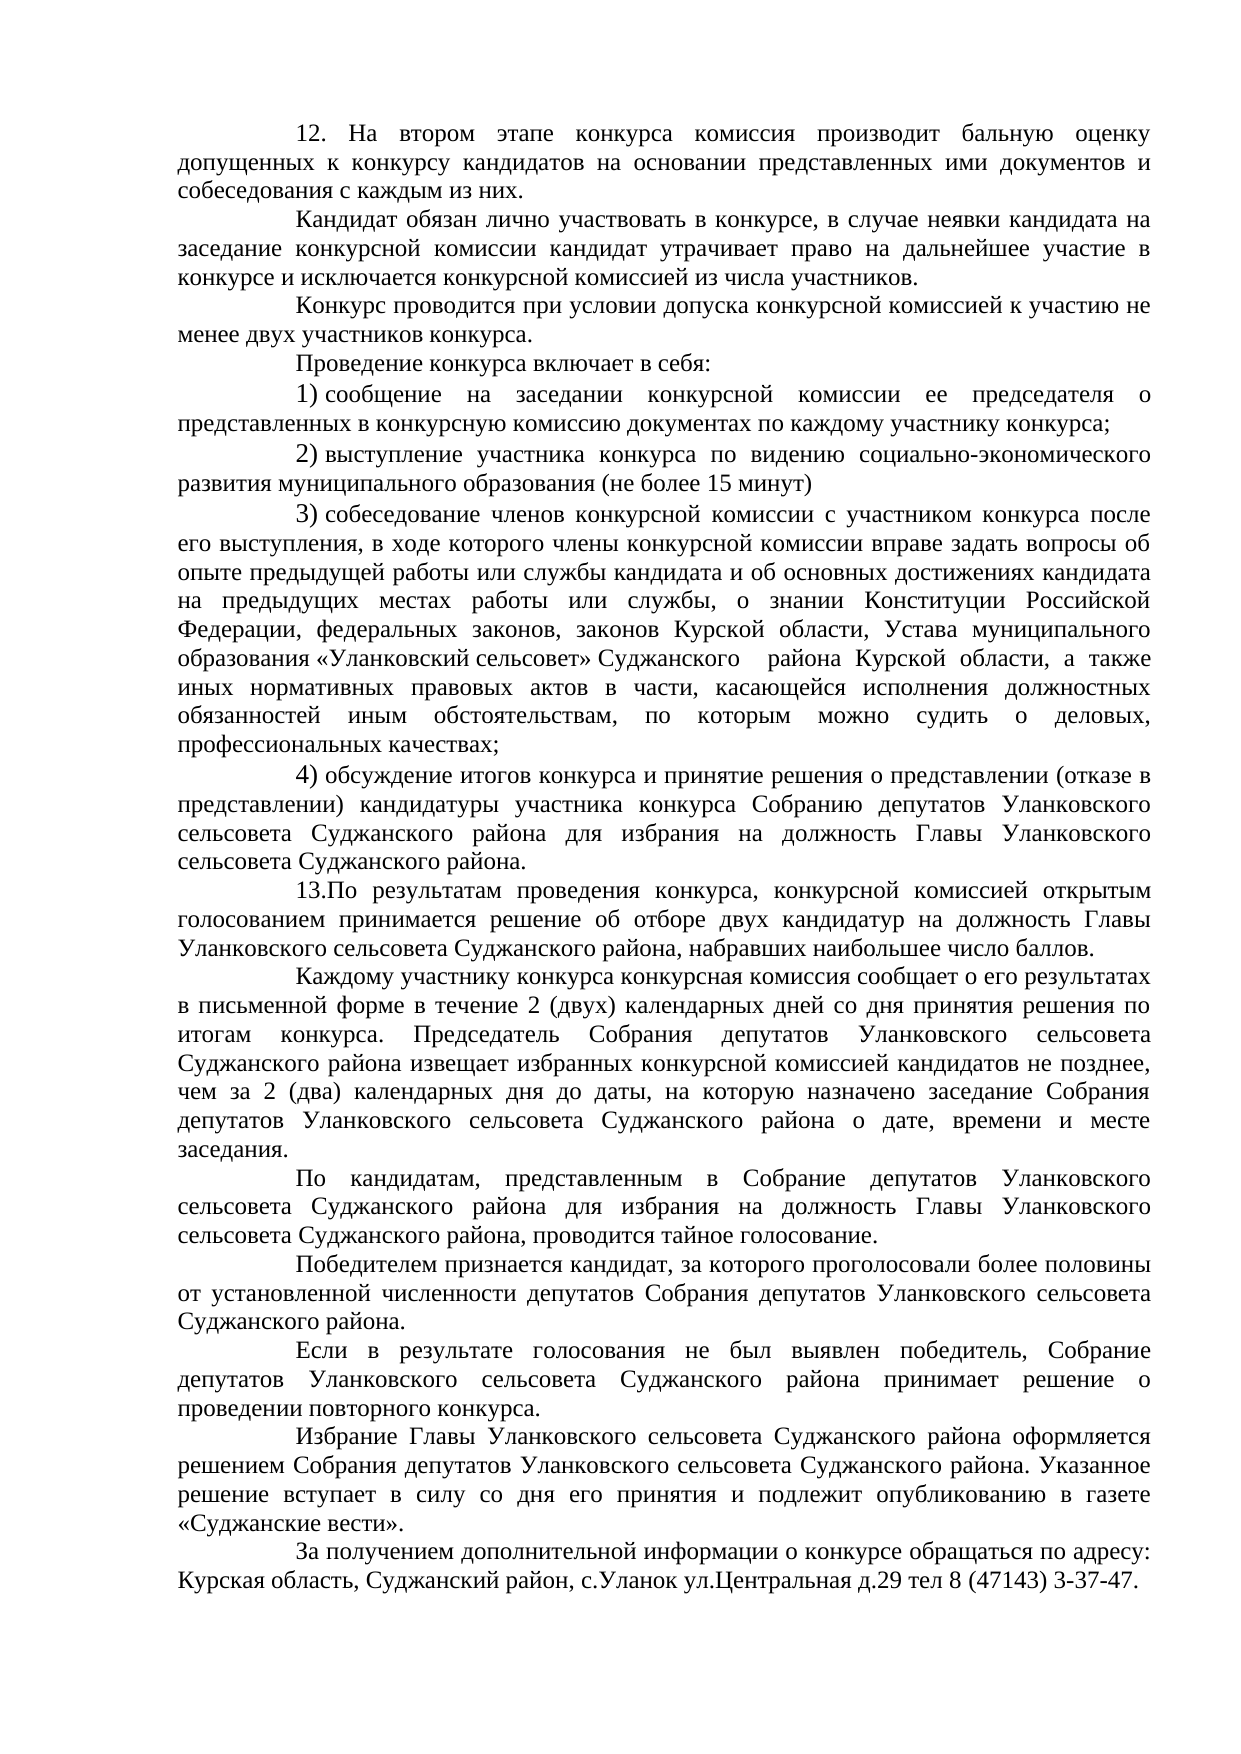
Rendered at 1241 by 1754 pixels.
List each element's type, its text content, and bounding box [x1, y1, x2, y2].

text 13.По результатам проведения конкурса, конкурсной комиссией открытым голосованием принимается решение об отборе двух кандидатур на должность Главы Уланковского сельсовета Суджанского района, набравших наибольшее число баллов. [177, 875, 1152, 961]
text По кандидатам, представленным в Собрание депутатов Уланковского сельсовета Суджанского района для избрания на должность Главы Уланковского сельсовета Суджанского района, проводится тайное голосование. [177, 1163, 1152, 1249]
text 12. На втором этапе конкурса комиссия производит бальную оценку допущенных к конкурсу кандидатов на основании представленных ими документов и собеседования с каждым из них. [177, 118, 1152, 204]
text Каждому участнику конкурса конкурсная комиссия сообщает о его результатах в письменной форме в течение 2 (двух) календарных дней со дня принятия решения по итогам конкурса. Председатель Собрания депутатов Уланковского сельсовета Суджанского района извещает избранных конкурсной комиссией кандидатов не позднее, чем за 2 (два) календарных дня до даты, на которую назначено заседание Собрания депутатов Уланковского сельсовета Суджанского района о дате, времени и месте заседания. [177, 961, 1152, 1163]
list обсуждение итогов конкурса и принятие решения о представлении (отказе в представлении) кандидатуры участника конкурса Собранию депутатов Уланковского сельсовета Суджанского района для избрания на должность Главы Уланковского сельсовета Суджанского района. [177, 758, 1152, 875]
list выступление участника конкурса по видению социально-экономического развития муниципального образования (не более 15 минут) [177, 437, 1152, 497]
text Конкурс проводится при условии допуска конкурсной комиссией к участию не менее двух участников конкурса. [177, 291, 1152, 348]
list собеседование членов конкурсной комиссии с участником конкурса после его выступления, в ходе которого члены конкурсной комиссии вправе задать вопросы об опыте предыдущей работы или службы кандидата и об основных достижениях кандидата на предыдущих местах работы или службы, о знании Конституции Российской Федерации, федеральных законов, законов Курской области, Устава муниципального образования «Уланковский сельсовет» Суджанского района Курской области, а также иных нормативных правовых актов в части, касающейся исполнения должностных обязанностей иным обстоятельствам, по которым можно судить о деловых, профессиональных качествах; [177, 497, 1152, 758]
text Победителем признается кандидат, за которого проголосовали более половины от установленной численности депутатов Собрания депутатов Уланковского сельсовета Суджанского района. [177, 1249, 1152, 1335]
text За получением дополнительной информации о конкурсе обращаться по адресу: Курская область, Суджанский район, с.Уланок ул.Центральная д.29 тел 8 (47143) 3-37-47. [177, 1536, 1152, 1594]
text Проведение конкурса включает в себя: [177, 348, 1152, 377]
text Если в результате голосования не был выявлен победитель, Собрание депутатов Уланковского сельсовета Суджанского района принимает решение о проведении повторного конкурса. [177, 1335, 1152, 1421]
list сообщение на заседании конкурсной комиссии ее председателя о представленных в конкурсную комиссию документах по каждому участнику конкурса; [177, 377, 1152, 437]
text Кандидат обязан лично участвовать в конкурсе, в случае неявки кандидата на заседание конкурсной комиссии кандидат утрачивает право на дальнейшее участие в конкурсе и исключается конкурсной комиссией из числа участников. [177, 204, 1152, 291]
text Избрание Главы Уланковского сельсовета Суджанского района оформляется решением Собрания депутатов Уланковского сельсовета Суджанского района. Указанное решение вступает в силу со дня его принятия и подлежит опубликованию в газете «Суджанские вести». [177, 1421, 1152, 1536]
